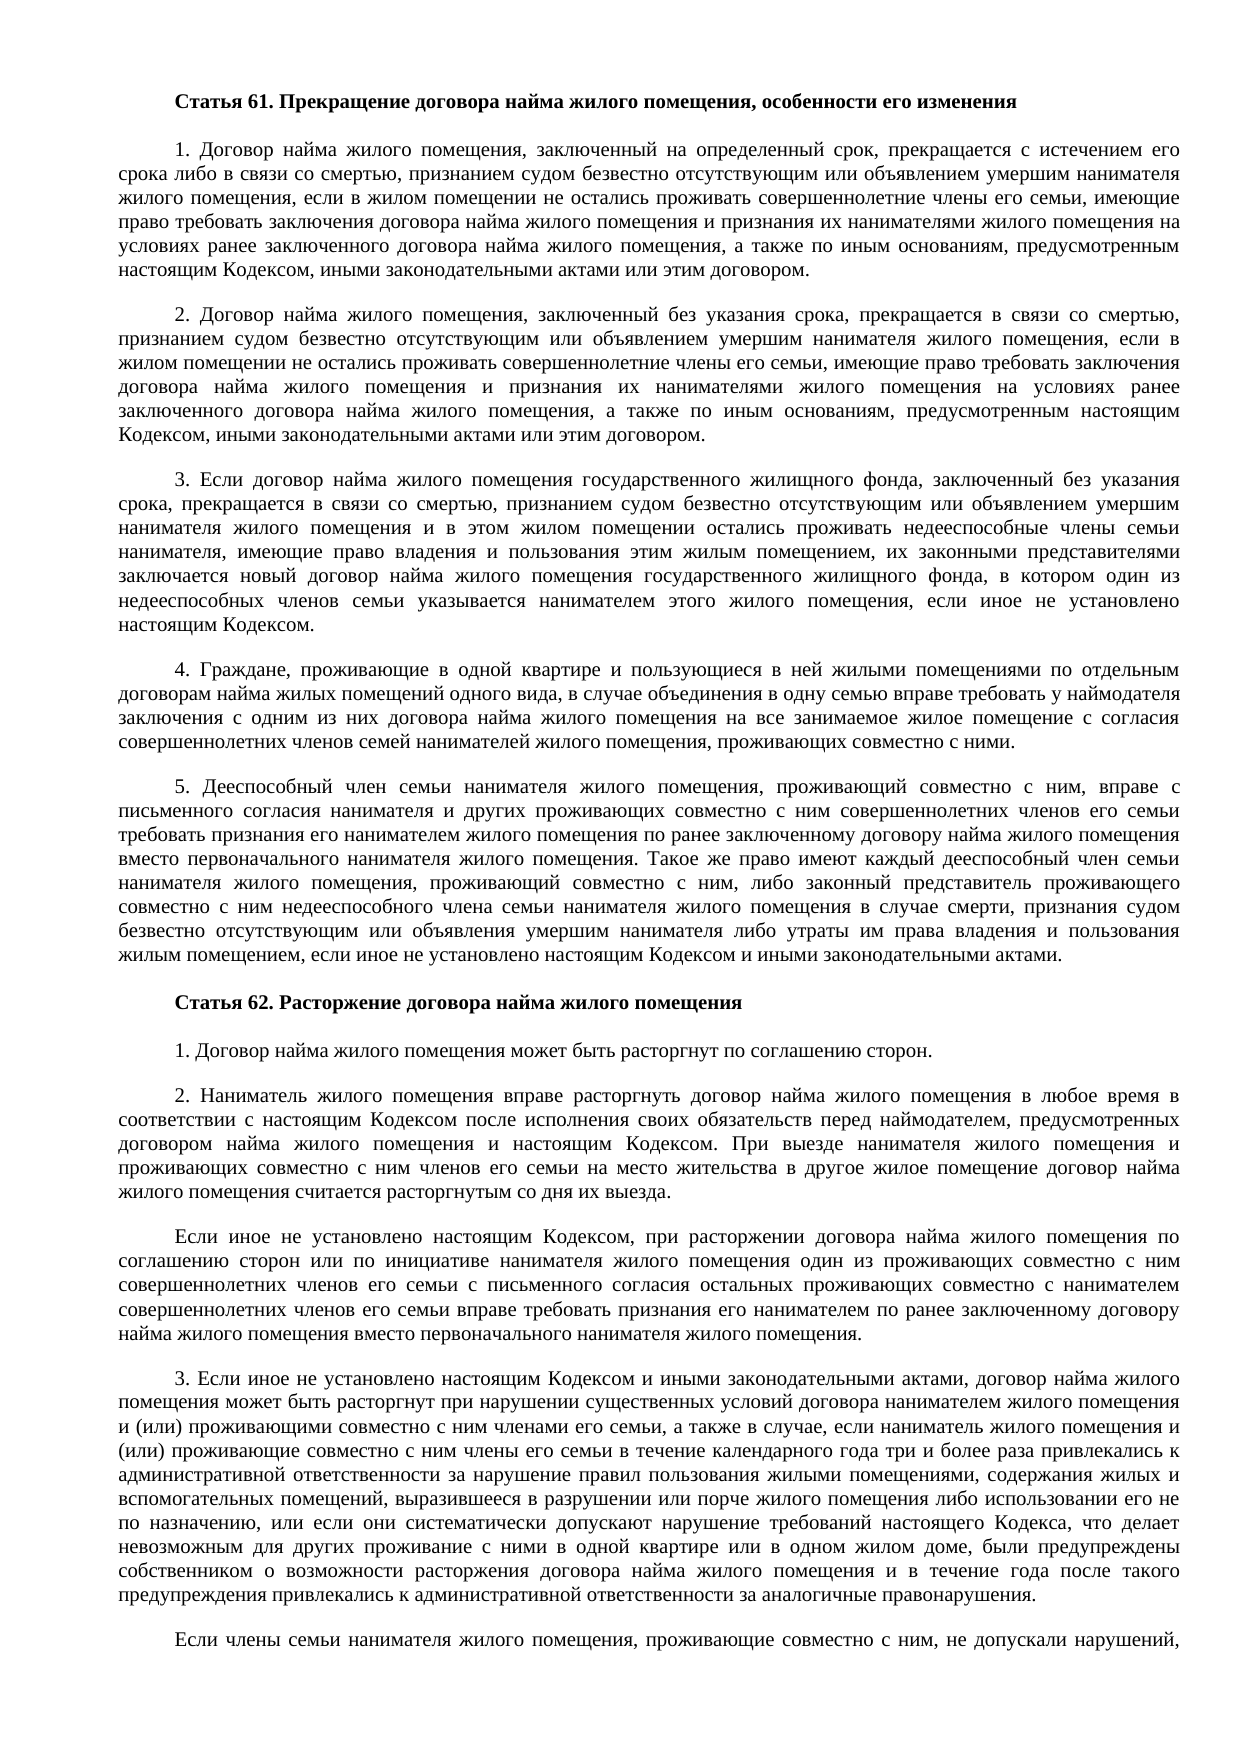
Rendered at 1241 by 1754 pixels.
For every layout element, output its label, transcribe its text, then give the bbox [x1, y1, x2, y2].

text 4. Граждане, проживающие в одной квартире и пользующиеся в ней жилыми помещениями по отдельным договорам найма жилых помещений одного вида, в случае объединения в одну семью вправе требовать у наймодателя заключения с одним из них договора найма жилого помещения на все занимаемое жилое помещение с согласия совершеннолетних членов семей нанимателей жилого помещения, проживающих совместно с ними. [118, 656, 1181, 753]
text Если иное не установлено настоящим Кодексом, при расторжении договора найма жилого помещения по соглашению сторон или по инициативе нанимателя жилого помещения один из проживающих совместно с ним совершеннолетних членов его семьи с письменного согласия остальных проживающих совместно с нанимателем совершеннолетних членов его семьи вправе требовать признания его нанимателем по ранее заключенному договору найма жилого помещения вместо первоначального нанимателя жилого помещения. [118, 1224, 1181, 1344]
text 5. Дееспособный член семьи нанимателя жилого помещения, проживающий совместно с ним, вправе с письменного согласия нанимателя и других проживающих совместно с ним совершеннолетних членов его семьи требовать признания его нанимателем жилого помещения по ранее заключенному договору найма жилого помещения вместо первоначального нанимателя жилого помещения. Такое же право имеют каждый дееспособный член семьи нанимателя жилого помещения, проживающий совместно с ним, либо законный представитель проживающего совместно с ним недееспособного члена семьи нанимателя жилого помещения в случае смерти, признания судом безвестно отсутствующим или объявления умершим нанимателя либо утраты им права владения и пользования жилым помещением, если иное не установлено настоящим Кодексом и иными законодательными актами. [118, 773, 1181, 966]
text 3. Если иное не установлено настоящим Кодексом и иными законодательными актами, договор найма жилого помещения может быть расторгнут при нарушении существенных условий договора нанимателем жилого помещения и (или) проживающими совместно с ним членами его семьи, а также в случае, если наниматель жилого помещения и (или) проживающие совместно с ним члены его семьи в течение календарного года три и более раза привлекались к административной ответственности за нарушение правил пользования жилыми помещениями, содержания жилых и вспомогательных помещений, выразившееся в разрушении или порче жилого помещения либо использовании его не по назначению, или если они систематически допускают нарушение требований настоящего Кодекса, что делает невозможным для других проживание с ними в одной квартире или в одном жилом доме, были предупреждены собственником о возможности расторжения договора найма жилого помещения и в течение года после такого предупреждения привлекались к административной ответственности за аналогичные правонарушения. [118, 1365, 1181, 1606]
text Статья 62. Расторжение договора найма жилого помещения [118, 990, 1181, 1014]
text 2. Договор найма жилого помещения, заключенный без указания срока, прекращается в связи со смертью, признанием судом безвестно отсутствующим или объявлением умершим нанимателя жилого помещения, если в жилом помещении не остались проживать совершеннолетние члены его семьи, имеющие право требовать заключения договора найма жилого помещения и признания их нанимателями жилого помещения на условиях ранее заключенного договора найма жилого помещения, а также по иным основаниям, предусмотренным настоящим Кодексом, иными законодательными актами или этим договором. [118, 302, 1181, 446]
text 2. Наниматель жилого помещения вправе расторгнуть договор найма жилого помещения в любое время в соответствии с настоящим Кодексом после исполнения своих обязательств перед наймодателем, предусмотренных договором найма жилого помещения и настоящим Кодексом. При выезде нанимателя жилого помещения и проживающих совместно с ним членов его семьи на место жительства в другое жилое помещение договор найма жилого помещения считается расторгнутым со дня их выезда. [118, 1083, 1181, 1203]
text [118, 1627, 1181, 1651]
text 3. Если договор найма жилого помещения государственного жилищного фонда, заключенный без указания срока, прекращается в связи со смертью, признанием судом безвестно отсутствующим или объявлением умершим нанимателя жилого помещения и в этом жилом помещении остались проживать недееспособные члены семьи нанимателя, имеющие право владения и пользования этим жилым помещением, их законными представителями заключается новый договор найма жилого помещения государственного жилищного фонда, в котором один из недееспособных членов семьи указывается нанимателем этого жилого помещения, если иное не установлено настоящим Кодексом. [118, 467, 1181, 636]
text 1. Договор найма жилого помещения может быть расторгнут по соглашению сторон. [118, 1038, 1181, 1062]
text 1. Договор найма жилого помещения, заключенный на определенный срок, прекращается с истечением его срока либо в связи со смертью, признанием судом безвестно отсутствующим или объявлением умершим нанимателя жилого помещения, если в жилом помещении не остались проживать совершеннолетние члены его семьи, имеющие право требовать заключения договора найма жилого помещения и признания их нанимателями жилого помещения на условиях ранее заключенного договора найма жилого помещения, а также по иным основаниям, предусмотренным настоящим Кодексом, иными законодательными актами или этим договором. [118, 137, 1181, 281]
text Статья 61. Прекращение договора найма жилого помещения, особенности его изменения [118, 89, 1181, 113]
